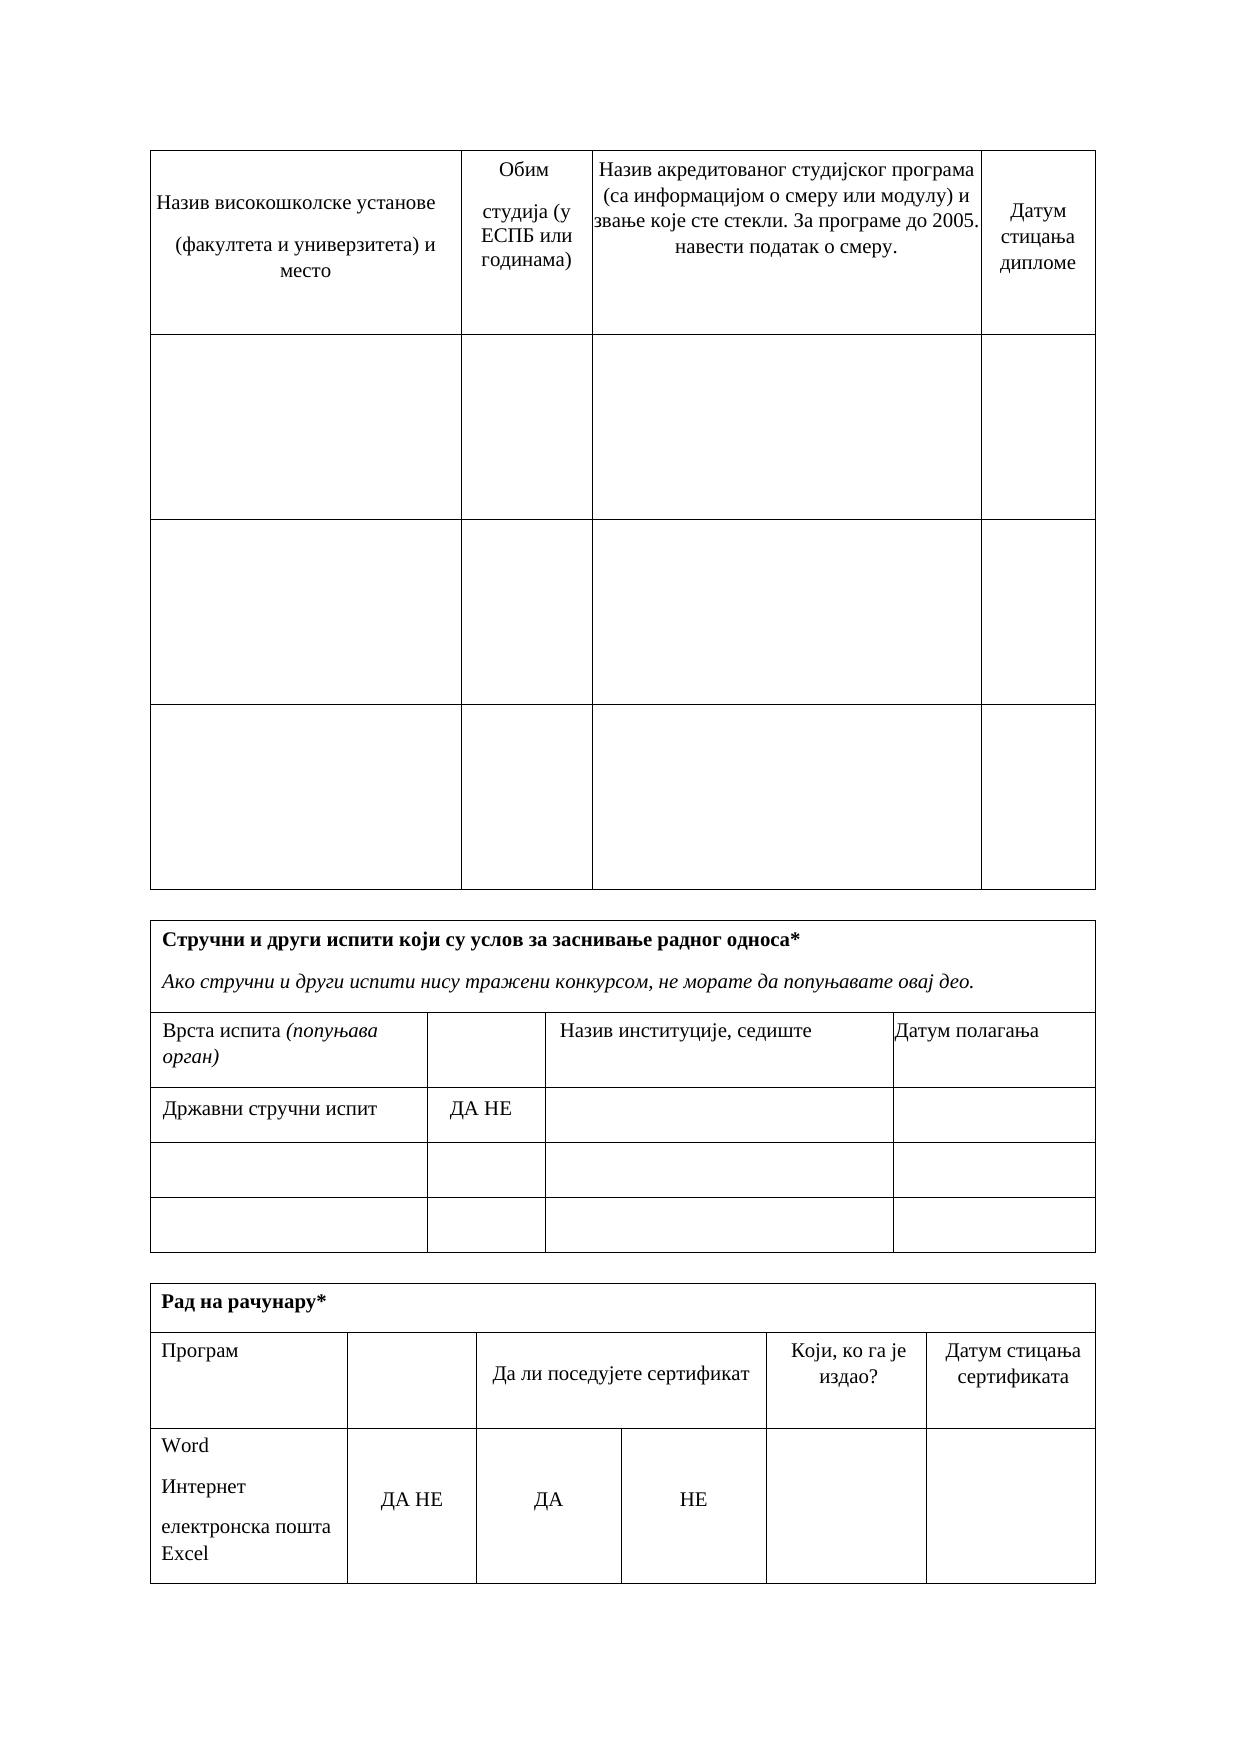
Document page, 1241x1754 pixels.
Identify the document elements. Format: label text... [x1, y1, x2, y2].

table_cell [462, 520, 592, 704]
table_cell [546, 1198, 893, 1252]
table_cell [348, 1333, 476, 1427]
table_cell Програм [151, 1333, 347, 1427]
table_cell НЕ [622, 1429, 766, 1583]
table_cell [428, 1143, 545, 1197]
table_cell [982, 705, 1095, 889]
table_cell Датум стицања сертификата [927, 1333, 1095, 1427]
table_cell Word Интернет електронска пошта Excel [151, 1429, 347, 1583]
table_cell [982, 520, 1095, 704]
table_header Стручни и други испити који су услов за заснивање радног односа* Aко стручни и други испити нису тражени конкурсом, не морате да попуњавате овај део. [151, 921, 1095, 1012]
table_cell [593, 705, 981, 889]
table_cell Датум стицања дипломе [982, 151, 1095, 334]
table_cell Назив акредитованог студијског програма (са информацијом о смеру или модулу) и звање које сте стекли. За програме до 2005. навести податак о смеру. [593, 151, 981, 334]
table_cell [894, 1143, 1095, 1197]
table_cell [428, 1198, 545, 1252]
table_cell [151, 1198, 427, 1252]
table_cell Назив институције, седиште [546, 1013, 893, 1087]
table_cell [894, 1198, 1095, 1252]
table_cell [428, 1013, 545, 1087]
table_cell [151, 1143, 427, 1197]
table_cell [593, 335, 981, 519]
table_cell [593, 520, 981, 704]
table_cell [151, 705, 461, 889]
table_cell [767, 1429, 926, 1583]
table_cell [894, 1088, 1095, 1142]
table_cell Датум полагања [894, 1013, 1095, 1087]
table_cell [462, 335, 592, 519]
table_cell ДА [477, 1429, 621, 1583]
table_cell [462, 705, 592, 889]
table_cell Назив високошколске установе (факултета и универзитета) и место [151, 151, 461, 334]
table_cell [927, 1429, 1095, 1583]
table_cell [151, 335, 461, 519]
table_cell ДА НЕ [428, 1088, 545, 1142]
table_cell Који, ко га је издао? [767, 1333, 926, 1427]
table_cell ДА НЕ [348, 1429, 476, 1583]
table_cell [151, 520, 461, 704]
table_cell [546, 1088, 893, 1142]
table_cell [546, 1143, 893, 1197]
table_cell Обим студија (у ЕСПБ или годинама) [462, 151, 592, 334]
table_header Рад на рачунару* [151, 1284, 1095, 1332]
table_cell Врста испита (попуњава орган) [151, 1013, 427, 1087]
table_cell Да ли поседујете сертификат [477, 1333, 766, 1427]
table_cell [982, 335, 1095, 519]
table_cell Државни стручни испит [151, 1088, 427, 1142]
